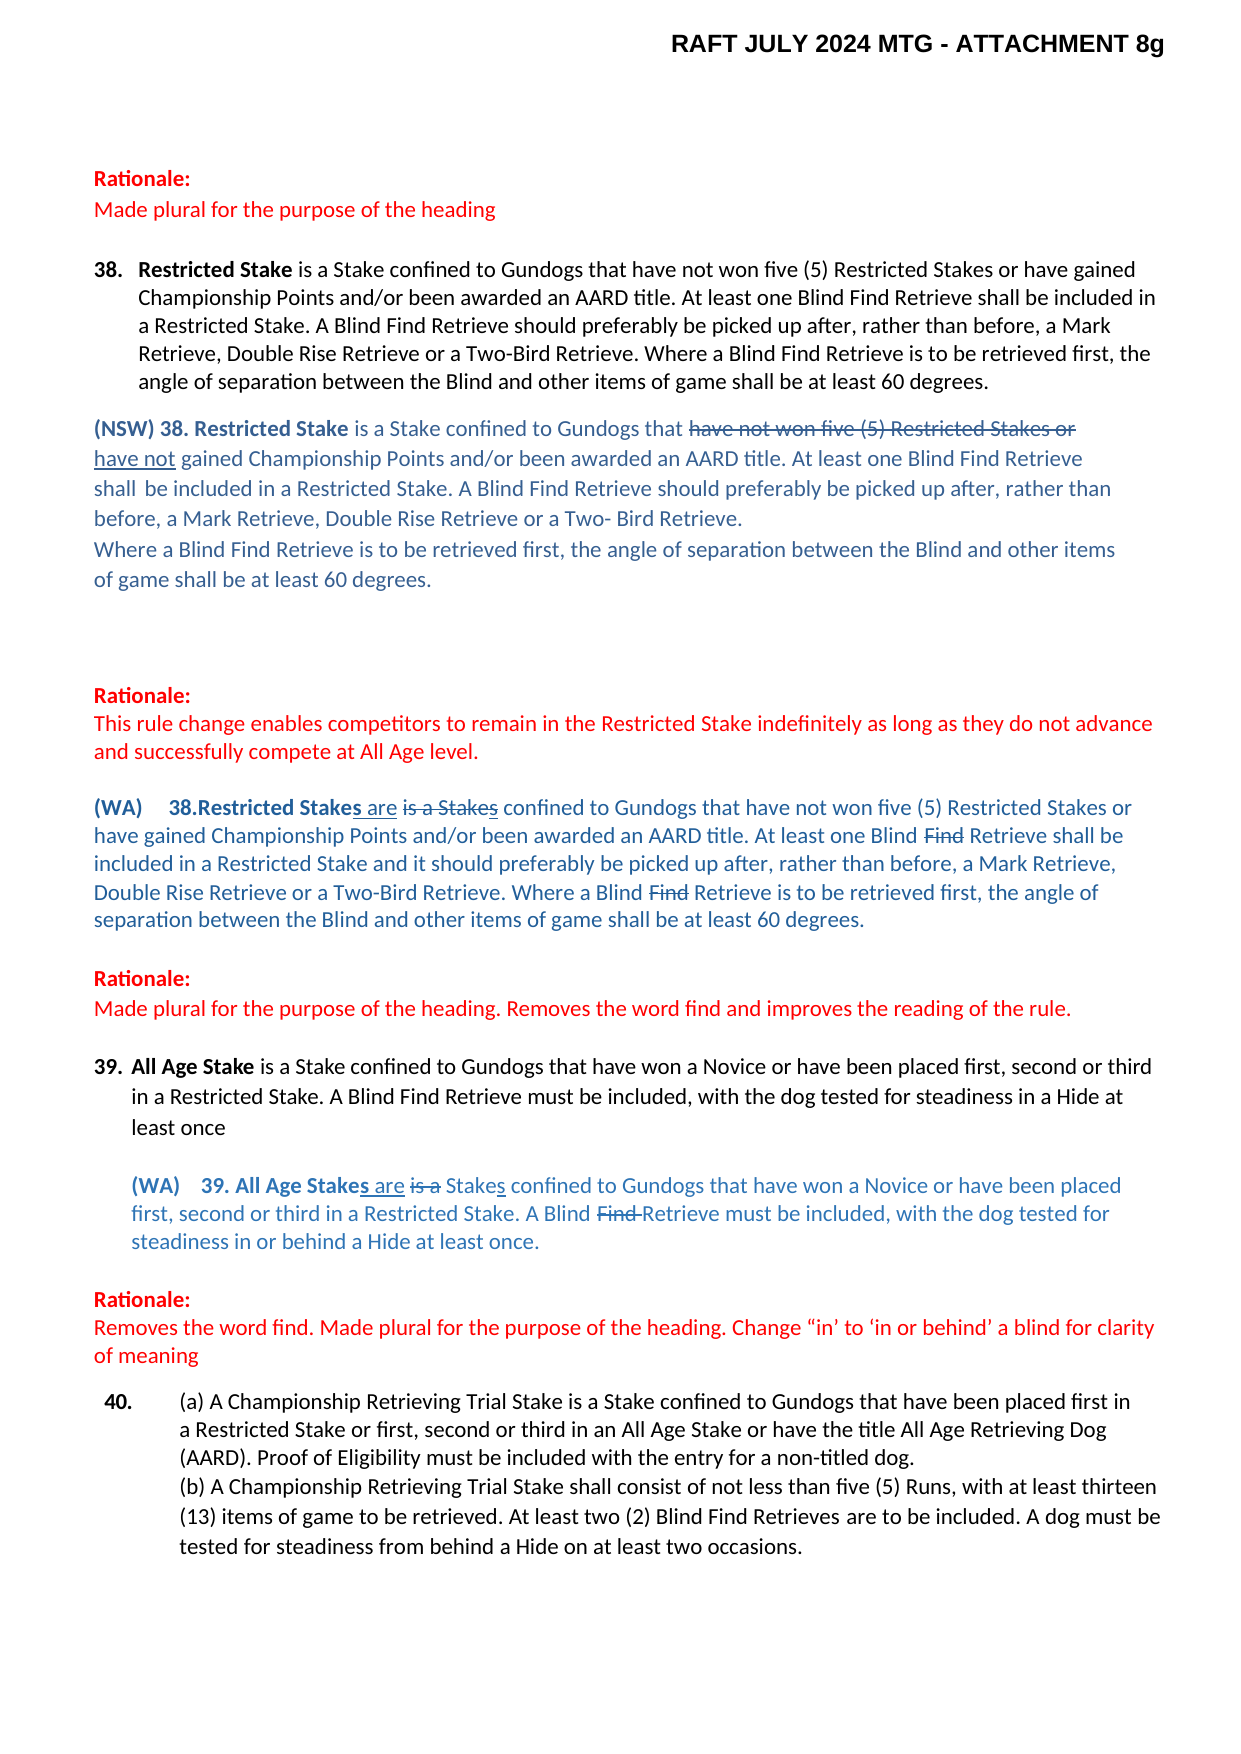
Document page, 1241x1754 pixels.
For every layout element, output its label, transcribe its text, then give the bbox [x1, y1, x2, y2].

text Rationale: [94, 164, 1165, 193]
text Rationale: [94, 681, 1165, 709]
text (WA) 38.Restricted Stakes are is a Stakes confined to Gundogs that have not won five (5) Restricted Stakes or have gained Championship Points and/or been awarded an AARD title. At least one Blind Find Retrieve shall be included in a Restricted Stake and it should preferably be picked up after, rather than before, a Mark Retrieve, Double Rise Retrieve or a Two-Bird Retrieve. Where a Blind Find Retrieve is to be retrieved first, the angle of separation between the Blind and other items of game shall be at least 60 degrees. [94, 793, 1165, 934]
list All Age Stake is a Stake confined to Gundogs that have won a Novice or have been placed first, second or third in a Restricted Stake. A Blind Find Retrieve must be included, with the dog tested for steadiness in a Hide at least once [94, 1052, 1165, 1141]
text This rule change enables competitors to remain in the Restricted Stake indefinitely as long as they do not advance and successfully compete at All Age level. [94, 709, 1165, 766]
text (b) A Championship Retrieving Trial Stake shall consist of not less than five (5) Runs, with at least thirteen (13) items of game to be retrieved. At least two (2) Blind Find Retrieves are to be included. A dog must be tested for steadiness from behind a Hide on at least two occasions. [179, 1472, 1165, 1560]
text Made plural for the purpose of the heading. Removes the word find and improves the reading of the rule. [94, 994, 1165, 1022]
text (WA) 39. All Age Stakes are is a Stakes confined to Gundogs that have won a Novice or have been placed first, second or third in a Restricted Stake. A Blind Find Retrieve must be included, with the dog tested for steadiness in or behind a Hide at least once. [131, 1171, 1165, 1255]
text Rationale: [94, 964, 1165, 992]
text (NSW) 38. Restricted Stake is a Stake confined to Gundogs that have not won five (5) Restricted Stakes or have not gained Championship Points and/or been awarded an AARD title. At least one Blind Find Retrieve shall be included in a Restricted Stake. A Blind Find Retrieve should preferably be picked up after, rather than before, a Mark Retrieve, Double Rise Retrieve or a Two- Bird Retrieve. [94, 414, 1113, 533]
text Removes the word find. Made plural for the purpose of the heading. Change “in’ to ‘in or behind’ a blind for clarity of meaning [94, 1313, 1165, 1369]
text Rationale: [94, 1285, 1165, 1313]
list Restricted Stake is a Stake confined to Gundogs that have not won five (5) Restricted Stakes or have gained Championship Points and/or been awarded an AARD title. At least one Blind Find Retrieve shall be included in a Restricted Stake. A Blind Find Retrieve should preferably be picked up after, rather than before, a Mark Retrieve, Double Rise Retrieve or a Two-Bird Retrieve. Where a Blind Find Retrieve is to be retrieved first, the angle of separation between the Blind and other items of game shall be at least 60 degrees. [94, 255, 1165, 395]
text Where a Blind Find Retrieve is to be retrieved first, the angle of separation between the Blind and other items of game shall be at least 60 degrees. [94, 535, 1136, 593]
text Made plural for the purpose of the heading [94, 195, 1165, 223]
text 40. (a) A Championship Retrieving Trial Stake is a Stake confined to Gundogs that have been placed first in a Restricted Stake or first, second or third in an All Age Stake or have the title All Age Retrieving Dog (AARD). Proof of Eligibility must be included with the entry for a non-titled dog. [104, 1387, 1141, 1472]
